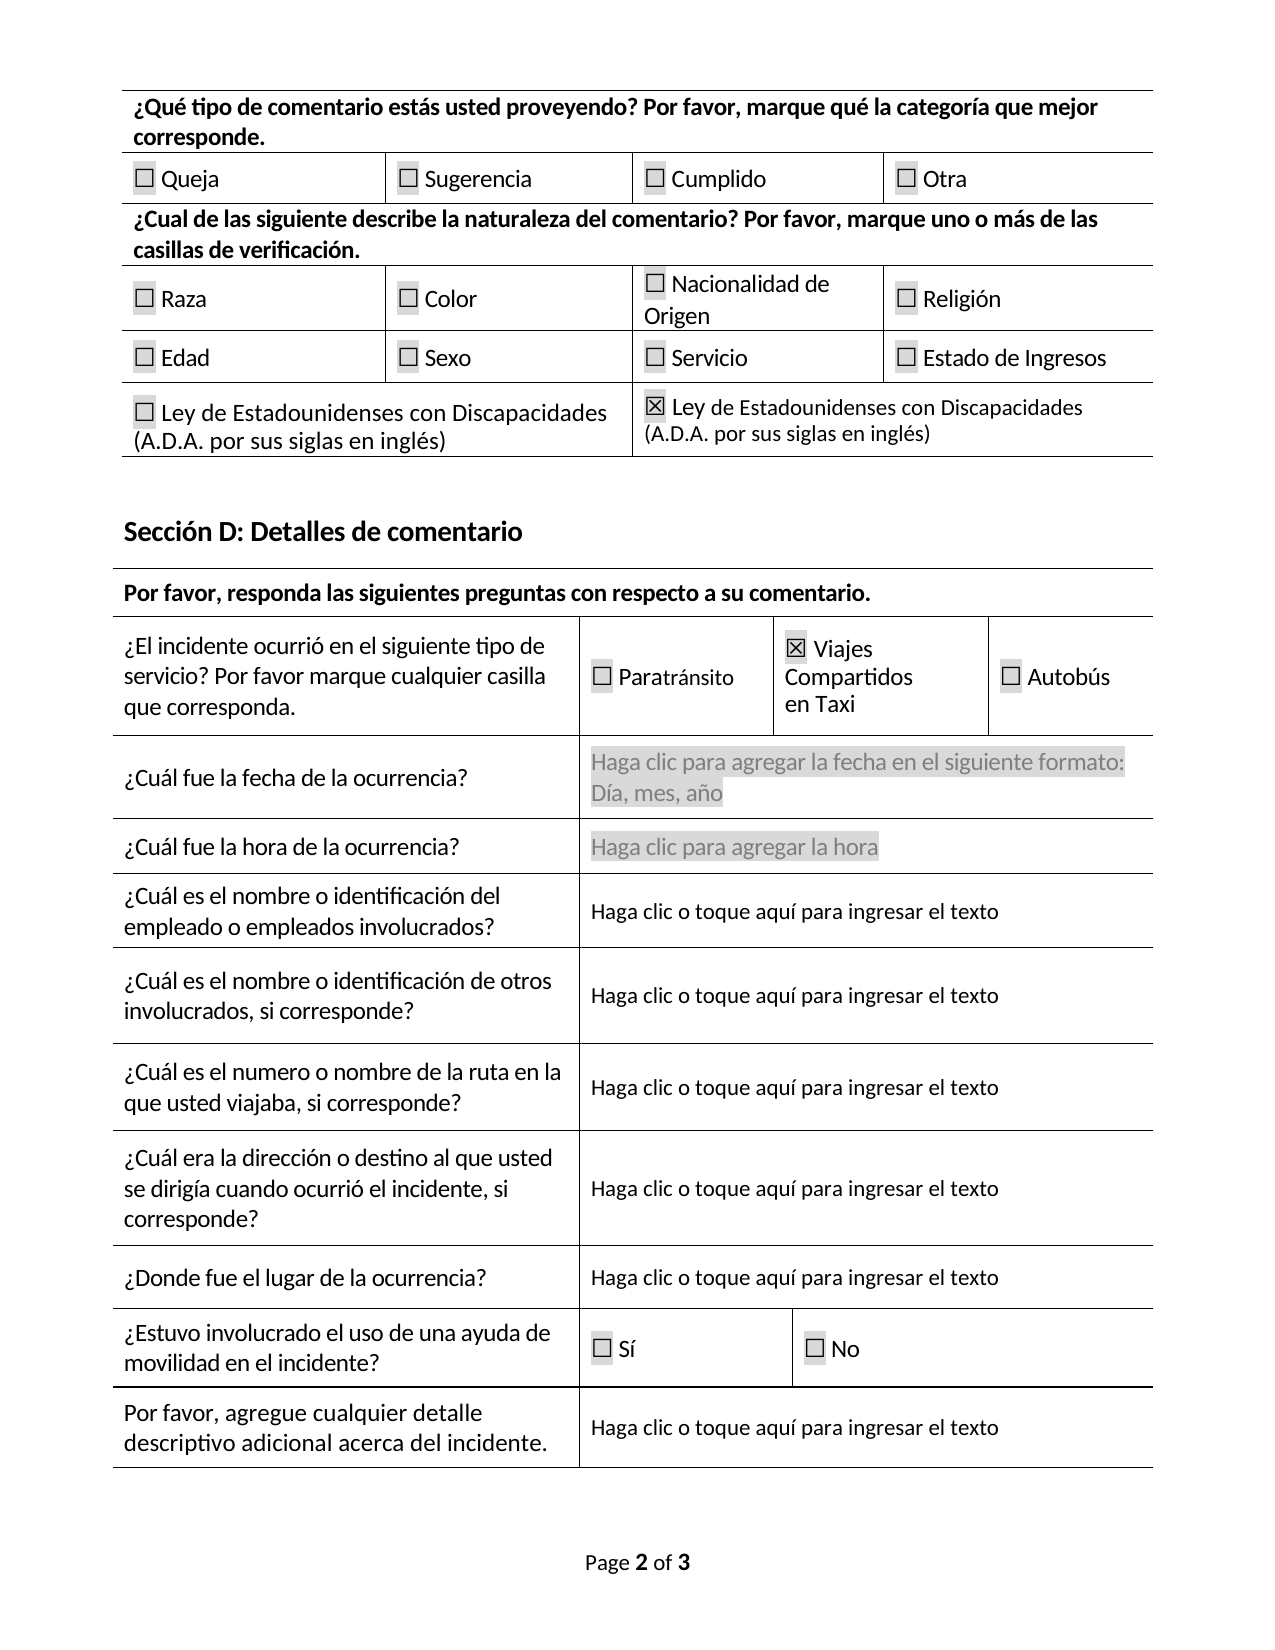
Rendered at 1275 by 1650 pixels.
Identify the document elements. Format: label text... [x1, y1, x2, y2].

table_cell Religión [884, 266, 1153, 330]
table_cell [580, 948, 1153, 1043]
table_cell [580, 1131, 1153, 1245]
table_cell Servicio [633, 331, 883, 382]
table_cell Por favor, agregue cualquier detalle descriptivo adicional acerca del incidente. [113, 1388, 579, 1467]
table_cell ¿Donde fue el lugar de la ocurrencia? [113, 1246, 579, 1308]
table_cell ¿Cual de las siguiente describe la naturaleza del comentario? Por favor, marque uno o más de las casillas de verificación. [122, 204, 1153, 265]
table_cell Viajes Compartidos en Taxi [774, 617, 988, 735]
table_cell ¿Estuvo involucrado el uso de una ayuda de movilidad en el incidente? [113, 1309, 579, 1386]
table_cell Color [386, 266, 632, 330]
table_cell Nacionalidad de Origen [633, 266, 883, 330]
table_cell [580, 1246, 1153, 1308]
table_cell [580, 1044, 1153, 1130]
table_cell Autobús [989, 617, 1153, 735]
table_cell Cumplido [633, 153, 883, 203]
table_cell Paratránsito [580, 617, 773, 735]
table_cell [580, 736, 1153, 818]
table_cell Otra [884, 153, 1153, 203]
table_cell Por favor, responda las siguientes preguntas con respecto a su comentario. [113, 569, 1153, 616]
table_cell ¿Qué tipo de comentario estás usted proveyendo? Por favor, marque qué la categoría que mejor corresponde. [122, 91, 1153, 152]
table_cell Estado de Ingresos [884, 331, 1153, 382]
table_cell ¿Cuál era la dirección o destino al que usted se dirigía cuando ocurrió el incidente, si corresponde? [113, 1131, 579, 1245]
table_cell Sugerencia [386, 153, 632, 203]
table_cell ¿Cuál fue la fecha de la ocurrencia? [113, 736, 579, 818]
table_cell ¿El incidente ocurrió en el siguiente tipo de servicio? Por favor marque cualquier casilla que corresponda. [113, 617, 579, 735]
table_cell Ley de Estadounidenses con Discapacidades (A.D.A. por sus siglas en inglés) [122, 383, 632, 456]
table_cell Sí [580, 1309, 792, 1386]
table_cell Queja [122, 153, 385, 203]
table_cell No [793, 1309, 1153, 1386]
table_cell ¿Cuál fue la hora de la ocurrencia? [113, 819, 579, 873]
table_cell ¿Cuál es el nombre o identificación del empleado o empleados involucrados? [113, 874, 579, 947]
table_cell [580, 874, 1153, 947]
table_cell [580, 1388, 1153, 1467]
table_cell Edad [122, 331, 385, 382]
table_cell [580, 819, 1153, 873]
table_cell Ley de Estadounidenses con Discapacidades (A.D.A. por sus siglas en inglés) [633, 383, 1153, 456]
table_cell ¿Cuál es el numero o nombre de la ruta en la que usted viajaba, si corresponde? [113, 1044, 579, 1130]
table_cell Raza [122, 266, 385, 330]
table_header Sección D: Detalles de comentario [113, 513, 1153, 568]
table_cell ¿Cuál es el nombre o identificación de otros involucrados, si corresponde? [113, 948, 579, 1043]
table_cell Sexo [386, 331, 632, 382]
